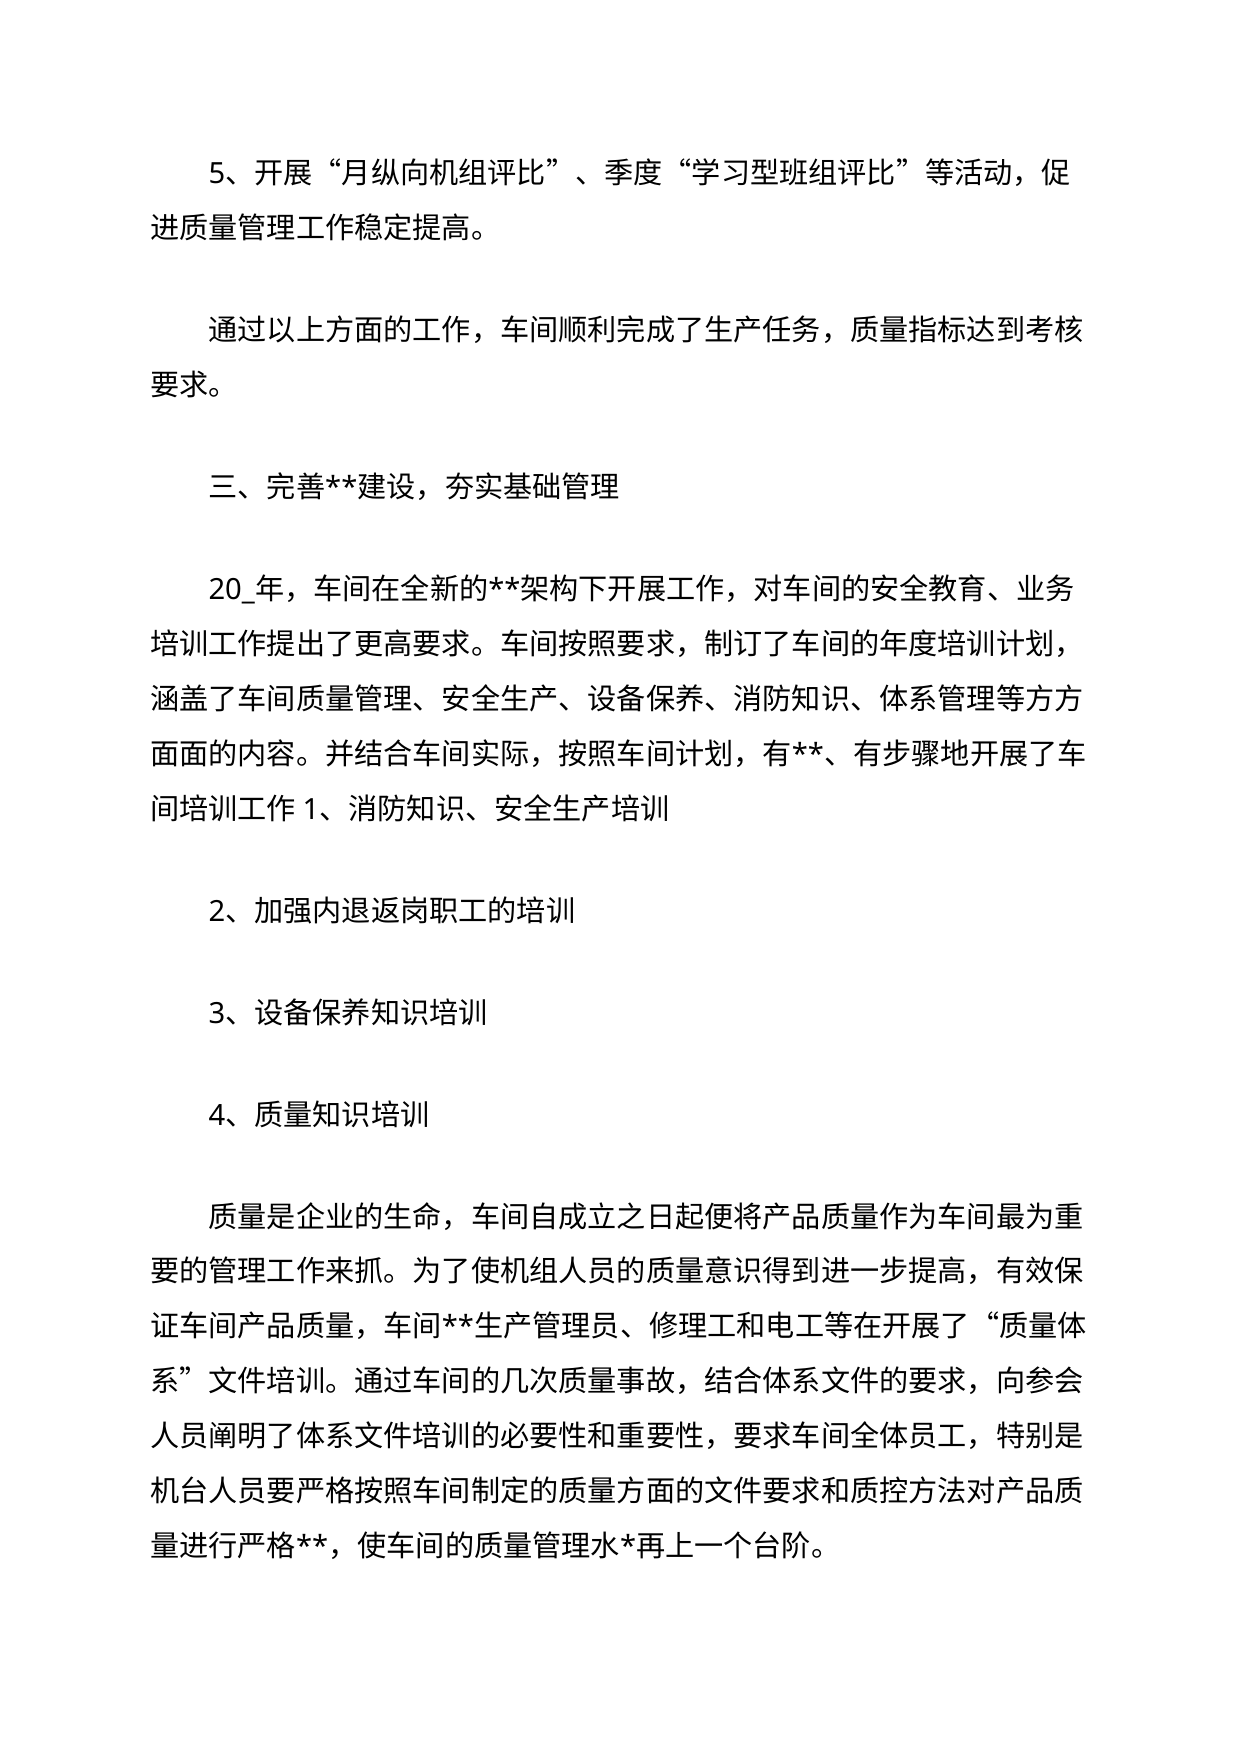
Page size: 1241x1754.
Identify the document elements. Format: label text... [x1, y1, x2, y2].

text 2、加强内退返岗职工的培训 [150, 887, 1090, 929]
text 20_年，车间在全新的**架构下开展工作，对车间的安全教育、业务培训工作提出了更高要求。车间按照要求，制订了车间的年度培训计划，涵盖了车间质量管理、安全生产、设备保养、消防知识、体系管理等方方面面的内容。并结合车间实际，按照车间计划，有**、有步骤地开展了车间培训工作 1、消防知识、安全生产培训 [150, 565, 1090, 828]
text 5、开展“月纵向机组评比”、季度“学习型班组评比”等活动，促进质量管理工作稳定提高。 [150, 150, 1090, 247]
text 3、设备保养知识培训 [150, 989, 1090, 1032]
text 通过以上方面的工作，车间顺利完成了生产任务，质量指标达到考核要求。 [150, 307, 1090, 404]
text 质量是企业的生命，车间自成立之日起便将产品质量作为车间最为重要的管理工作来抓。为了使机组人员的质量意识得到进一步提高，有效保证车间产品质量，车间**生产管理员、修理工和电工等在开展了“质量体系”文件培训。通过车间的几次质量事故，结合体系文件的要求，向参会人员阐明了体系文件培训的必要性和重要性，要求车间全体员工，特别是机台人员要严格按照车间制定的质量方面的文件要求和质控方法对产品质量进行严格**，使车间的质量管理水*再上一个台阶。 [150, 1193, 1090, 1565]
text 4、质量知识培训 [150, 1091, 1090, 1133]
text 三、完善**建设，夯实基础管理 [150, 463, 1090, 506]
